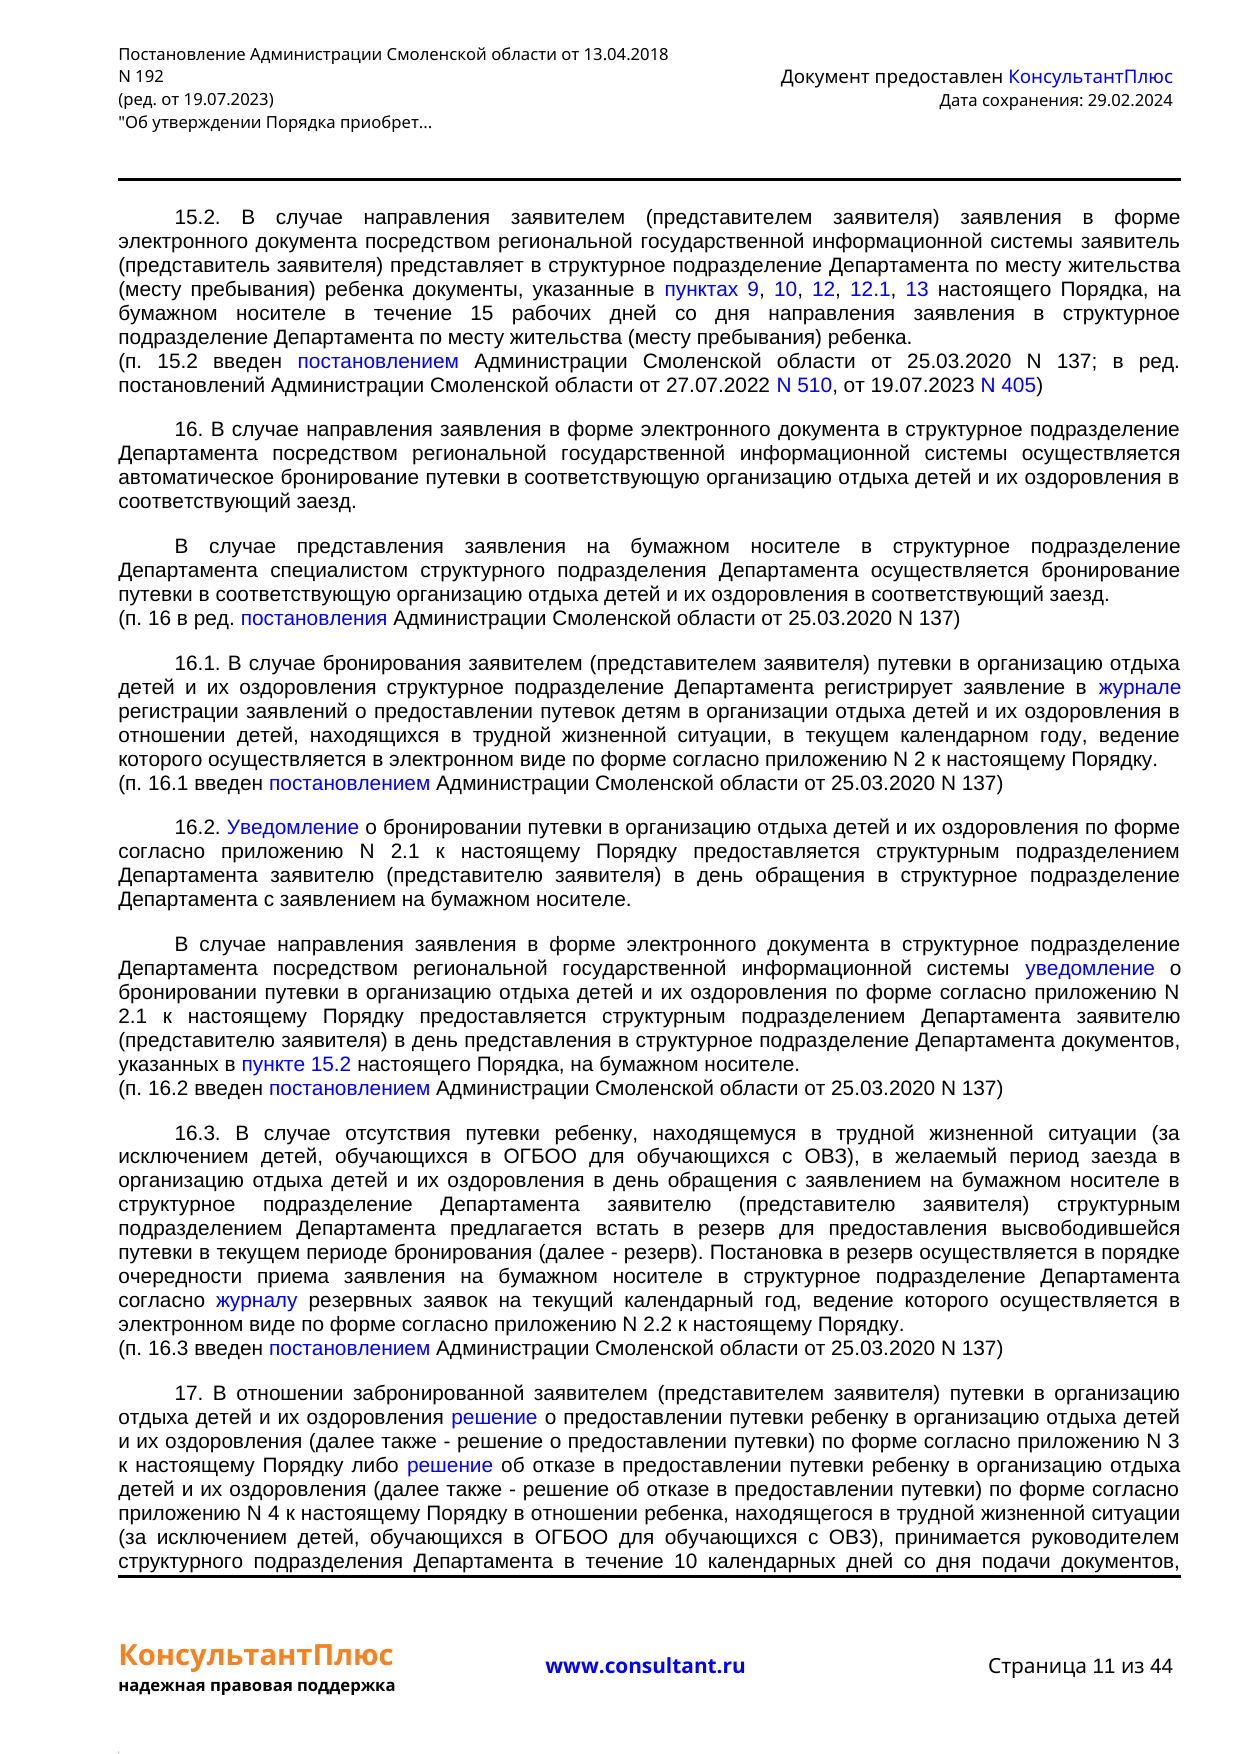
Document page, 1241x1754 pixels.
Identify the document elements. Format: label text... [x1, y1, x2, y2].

text В случае направления заявления в форме электронного документа в структурное подразделение Департамента посредством региональной государственной информационной системы уведомление о бронировании путевки в организацию отдыха детей и их оздоровления по форме согласно приложению N 2.1 к настоящему Порядку предоставляется структурным подразделением Департамента заявителю (представителю заявителя) в день представления в структурное подразделение Департамента документов, указанных в пункте 15.2 настоящего Порядка, на бумажном носителе. [118, 932, 1181, 1076]
text 15.2. В случае направления заявителем (представителем заявителя) заявления в форме электронного документа посредством региональной государственной информационной системы заявитель (представитель заявителя) представляет в структурное подразделение Департамента по месту жительства (месту пребывания) ребенка документы, указанные в пунктах 9, 10, 12, 12.1, 13 настоящего Порядка, на бумажном носителе в течение 15 рабочих дней со дня направления заявления в структурное подразделение Департамента по месту жительства (месту пребывания) ребенка. [118, 205, 1181, 348]
text В случае представления заявления на бумажном носителе в структурное подразделение Департамента специалистом структурного подразделения Департамента осуществляется бронирование путевки в соответствующую организацию отдыха детей и их оздоровления в соответствующий заезд. [118, 534, 1181, 606]
text 16.2. Уведомление о бронировании путевки в организацию отдыха детей и их оздоровления по форме согласно приложению N 2.1 к настоящему Порядку предоставляется структурным подразделением Департамента заявителю (представителю заявителя) в день обращения в структурное подразделение Департамента с заявлением на бумажном носителе. [118, 815, 1181, 911]
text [118, 1381, 1181, 1572]
text 16. В случае направления заявления в форме электронного документа в структурное подразделение Департамента посредством региональной государственной информационной системы осуществляется автоматическое бронирование путевки в соответствующую организацию отдыха детей и их оздоровления в соответствующий заезд. [118, 417, 1181, 513]
text (п. 16 в ред. постановления Администрации Смоленской области от 25.03.2020 N 137) [118, 606, 1181, 630]
text 16.3. В случае отсутствия путевки ребенку, находящемуся в трудной жизненной ситуации (за исключением детей, обучающихся в ОГБОО для обучающихся с ОВЗ), в желаемый период заезда в организацию отдыха детей и их оздоровления в день обращения с заявлением на бумажном носителе в структурное подразделение Департамента заявителю (представителю заявителя) структурным подразделением Департамента предлагается встать в резерв для предоставления высвободившейся путевки в текущем периоде бронирования (далее - резерв). Постановка в резерв осуществляется в порядке очередности приема заявления на бумажном носителе в структурное подразделение Департамента согласно журналу резервных заявок на текущий календарный год, ведение которого осуществляется в электронном виде по форме согласно приложению N 2.2 к настоящему Порядку. [118, 1120, 1181, 1336]
text (п. 15.2 введен постановлением Администрации Смоленской области от 25.03.2020 N 137; в ред. постановлений Администрации Смоленской области от 27.07.2022 N 510, от 19.07.2023 N 405) [118, 348, 1181, 396]
text (п. 16.3 введен постановлением Администрации Смоленской области от 25.03.2020 N 137) [118, 1336, 1181, 1360]
text (п. 16.1 введен постановлением Администрации Смоленской области от 25.03.2020 N 137) [118, 770, 1181, 794]
text 16.1. В случае бронирования заявителем (представителем заявителя) путевки в организацию отдыха детей и их оздоровления структурное подразделение Департамента регистрирует заявление в журнале регистрации заявлений о предоставлении путевок детям в организации отдыха детей и их оздоровления в отношении детей, находящихся в трудной жизненной ситуации, в текущем календарном году, ведение которого осуществляется в электронном виде по форме согласно приложению N 2 к настоящему Порядку. [118, 651, 1181, 770]
text (п. 16.2 введен постановлением Администрации Смоленской области от 25.03.2020 N 137) [118, 1076, 1181, 1099]
